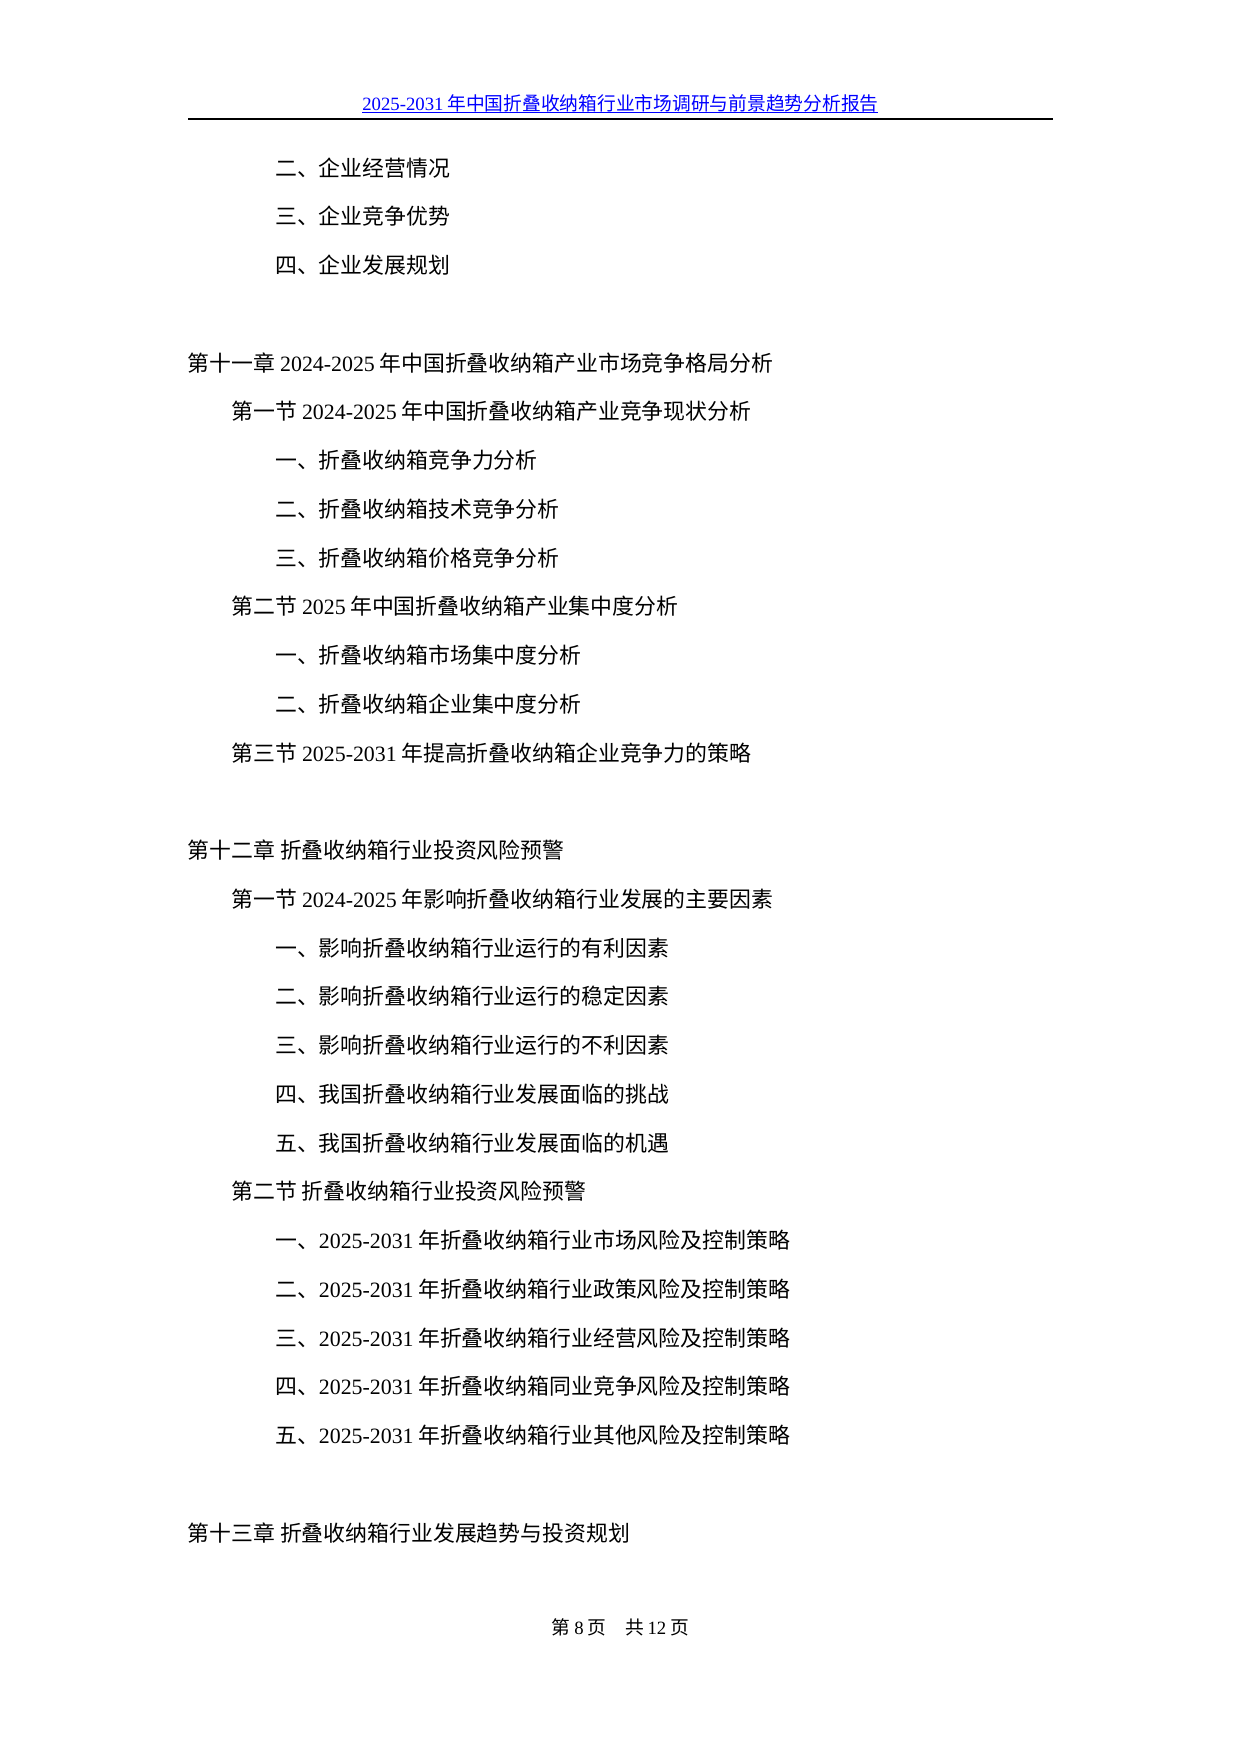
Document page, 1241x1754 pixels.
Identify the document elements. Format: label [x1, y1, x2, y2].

text [187, 150, 1053, 1548]
